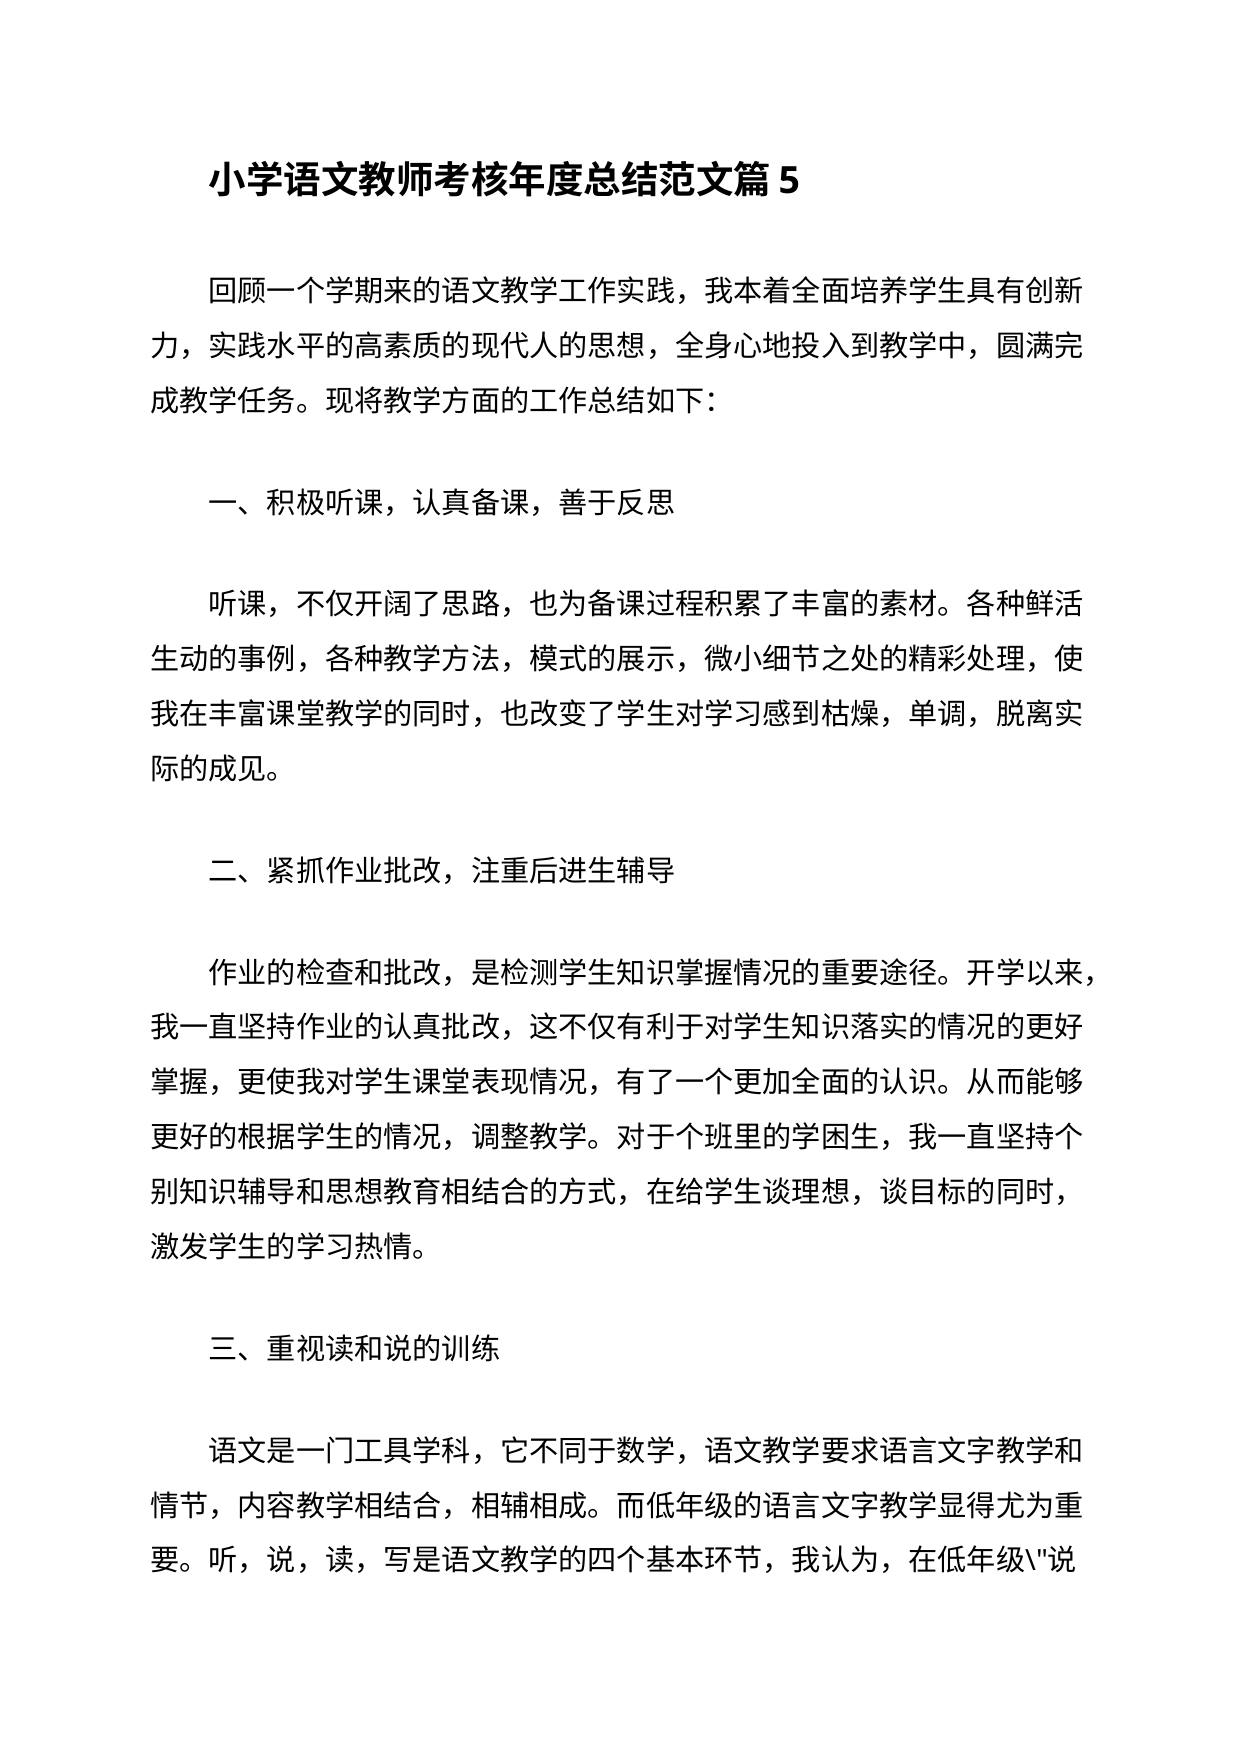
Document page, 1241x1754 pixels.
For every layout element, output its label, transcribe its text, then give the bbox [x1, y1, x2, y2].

text 三、重视读和说的训练 [150, 1325, 1090, 1368]
text 二、紧抓作业批改，注重后进生辅导 [150, 847, 1090, 890]
text 小学语文教师考核年度总结范文篇5 [150, 150, 1090, 204]
text 听课，不仅开阔了思路，也为备课过程积累了丰富的素材。各种鲜活生动的事例，各种教学方法，模式的展示，微小细节之处的精彩处理，使我在丰富课堂教学的同时，也改变了学生对学习感到枯燥，单调，脱离实际的成见。 [150, 581, 1090, 788]
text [150, 1427, 1090, 1579]
text 作业的检查和批改，是检测学生知识掌握情况的重要途径。开学以来，我一直坚持作业的认真批改，这不仅有利于对学生知识落实的情况的更好掌握，更使我对学生课堂表现情况，有了一个更加全面的认识。从而能够更好的根据学生的情况，调整教学。对于个班里的学困生，我一直坚持个别知识辅导和思想教育相结合的方式，在给学生谈理想，谈目标的同时，激发学生的学习热情。 [150, 949, 1090, 1266]
text 回顾一个学期来的语文教学工作实践，我本着全面培养学生具有创新力，实践水平的高素质的现代人的思想，全身心地投入到教学中，圆满完成教学任务。现将教学方面的工作总结如下： [150, 268, 1090, 420]
text 一、积极听课，认真备课，善于反思 [150, 479, 1090, 521]
